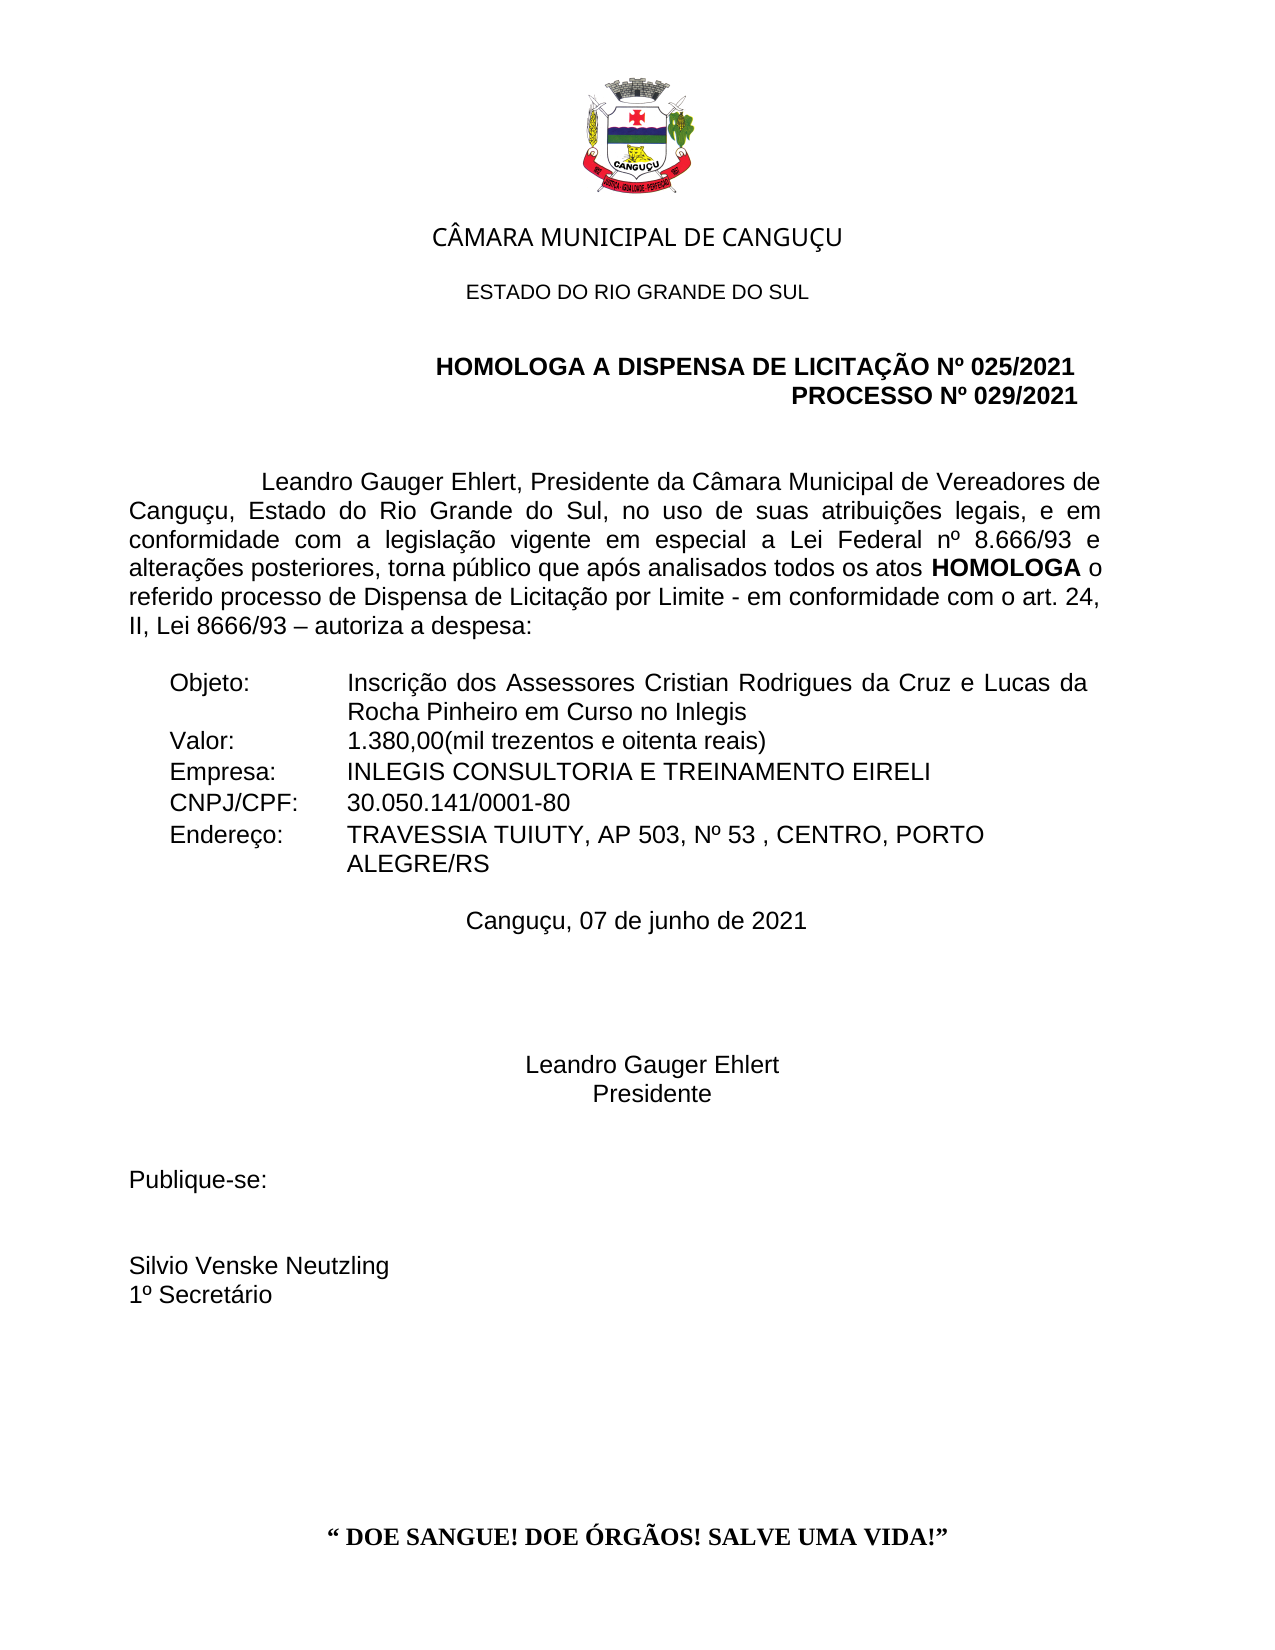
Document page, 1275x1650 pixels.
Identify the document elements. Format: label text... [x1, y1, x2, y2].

table_header Inscrição dos Assessores Cristian Rodrigues da Cruz e Lucas da Rocha Pinheiro em Curso no Inlegis [336, 669, 1118, 726]
table_header INLEGIS CONSULTORIA E TREINAMENTO EIRELI [335, 757, 1118, 786]
text Publique-se: [128, 1165, 1102, 1194]
picture [578, 74, 697, 196]
table_header Endereço: [158, 820, 335, 877]
table_header Objeto: [158, 669, 336, 726]
table_header Empresa: [158, 757, 335, 786]
text Presidente [128, 1079, 1102, 1107]
text HOMOLOGA A DISPENSA DE LICITAÇÃO Nº 025/2021 [276, 352, 1102, 381]
text Leandro Gauger Ehlert [128, 1050, 1102, 1079]
text PROCESSO Nº 029/2021 [718, 381, 1102, 410]
text Canguçu, 07 de junho de 2021 [128, 906, 1102, 935]
table_header TRAVESSIA TUIUTY, AP 503, Nº 53 , CENTRO, PORTO ALEGRE/RS [335, 820, 1118, 877]
text 1º Secretário [128, 1280, 1102, 1309]
table_header CNPJ/CPF: [158, 788, 335, 818]
table_cell 1.380,00(mil trezentos e oitenta reais) [336, 726, 1118, 755]
text Silvio Venske Neutzling [128, 1251, 1102, 1280]
table_cell Valor: [158, 726, 336, 755]
text Leandro Gauger Ehlert, Presidente da Câmara Municipal de Vereadores de Canguçu, Estado do Rio Grande do Sul, no uso de suas atribuições legais, e em conformidade com a legislação vigente em especial a Lei Federal nº 8.666/93 e alterações posteriores, torna público que após analisados todos os atos HOMOLOGA o referido processo de Dispensa de Licitação por Limite - em conformidade com o art. 24, II, Lei 8666/93 – autoriza a despesa: [128, 467, 1102, 640]
table_header 30.050.141/0001-80 [335, 788, 1118, 818]
